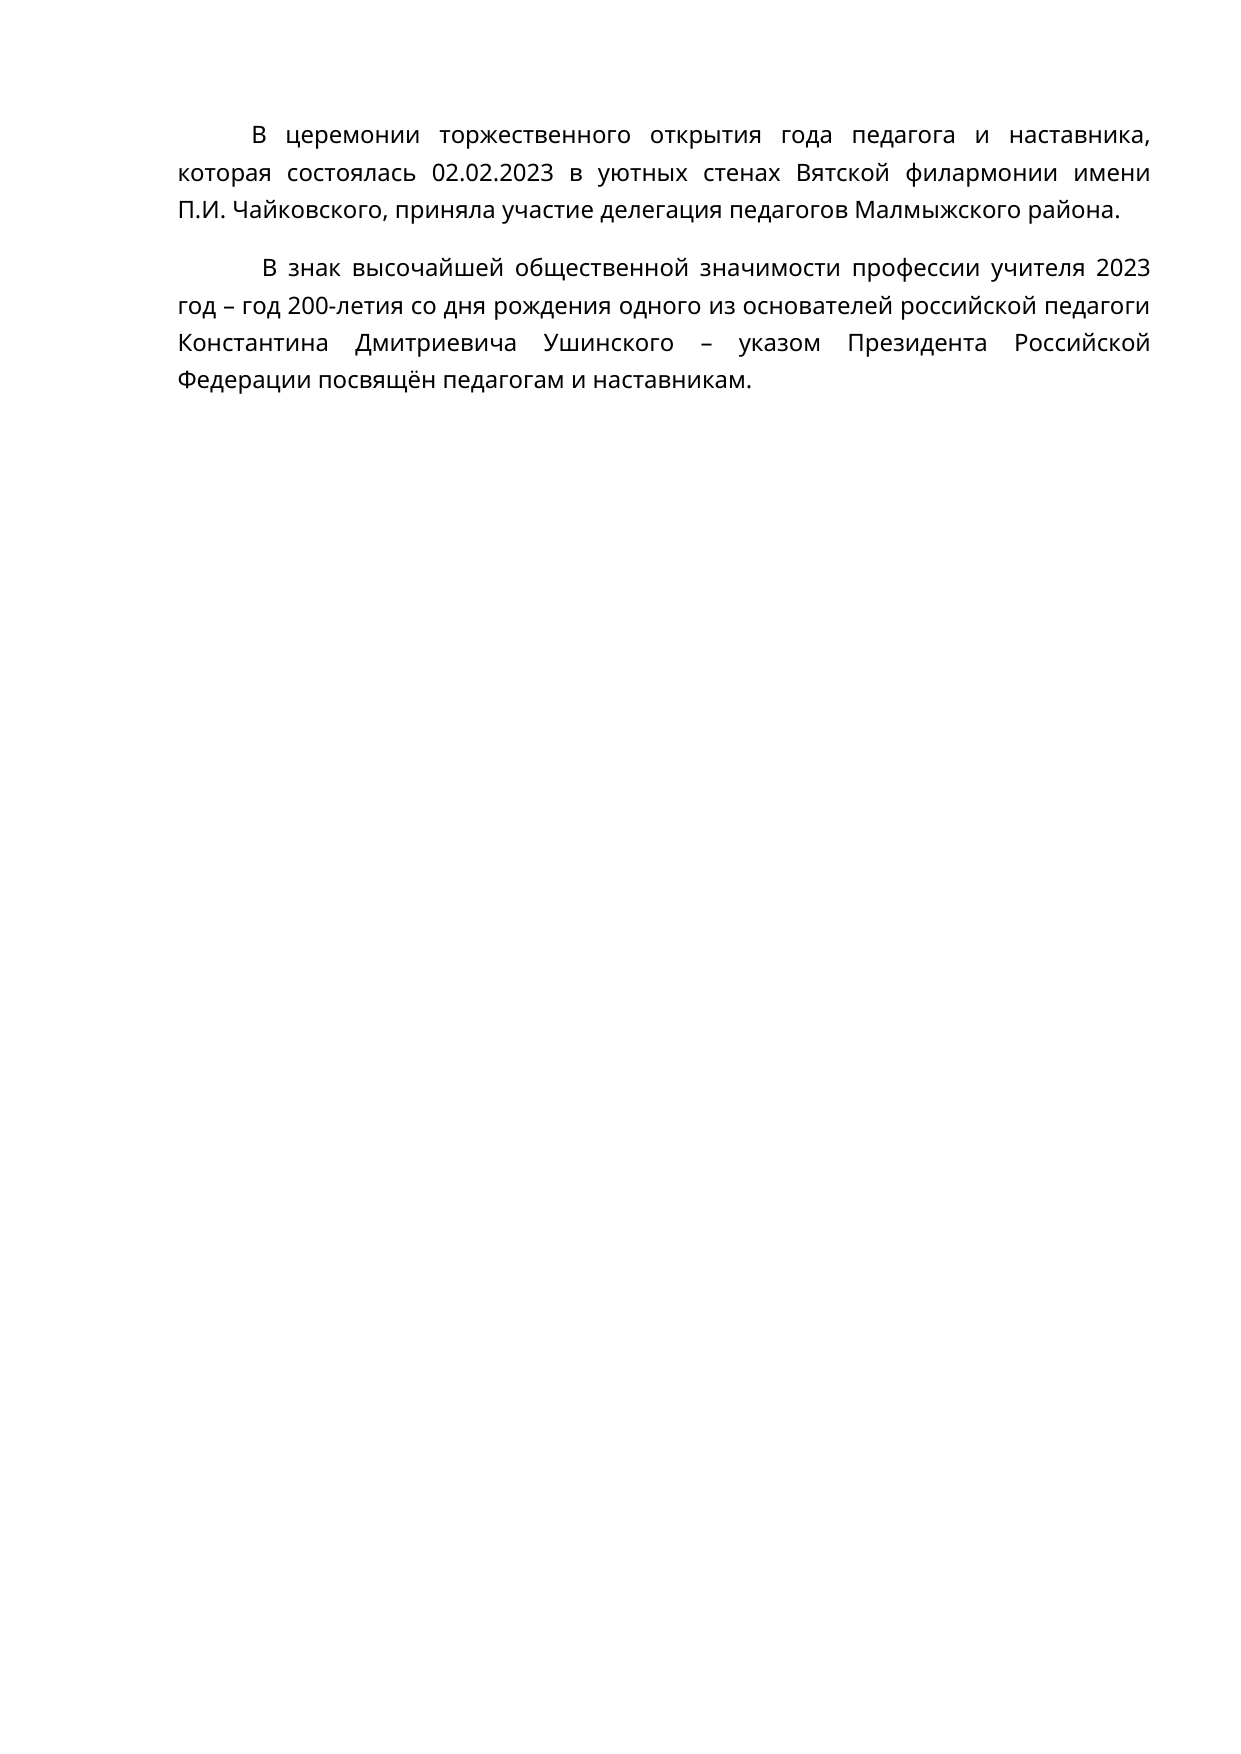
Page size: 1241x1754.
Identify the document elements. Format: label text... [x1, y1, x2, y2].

text В церемонии торжественного открытия года педагога и наставника, которая состоялась 02.02.2023 в уютных стенах Вятской филармонии имени П.И. Чайковского, приняла участие делегация педагогов Малмыжского района. [177, 118, 1152, 156]
text В знак высочайшей общественной значимости профессии учителя 2023 год – год 200-летия со дня рождения одного из основателей российской педагоги Константина Дмитриевича Ушинского – указом Президента Российской Федерации посвящён педагогам и наставникам. [177, 358, 1152, 396]
text В знак высочайшей общественной значимости профессии учителя 2023 год – год 200-летия со дня рождения одного из основателей российской педагоги Константина Дмитриевича Ушинского – указом Президента Российской Федерации посвящён педагогам и наставникам. [177, 251, 1152, 289]
text В церемонии торжественного открытия года педагога и наставника, которая состоялась 02.02.2023 в уютных стенах Вятской филармонии имени П.И. Чайковского, приняла участие делегация педагогов Малмыжского района. [177, 188, 1152, 226]
